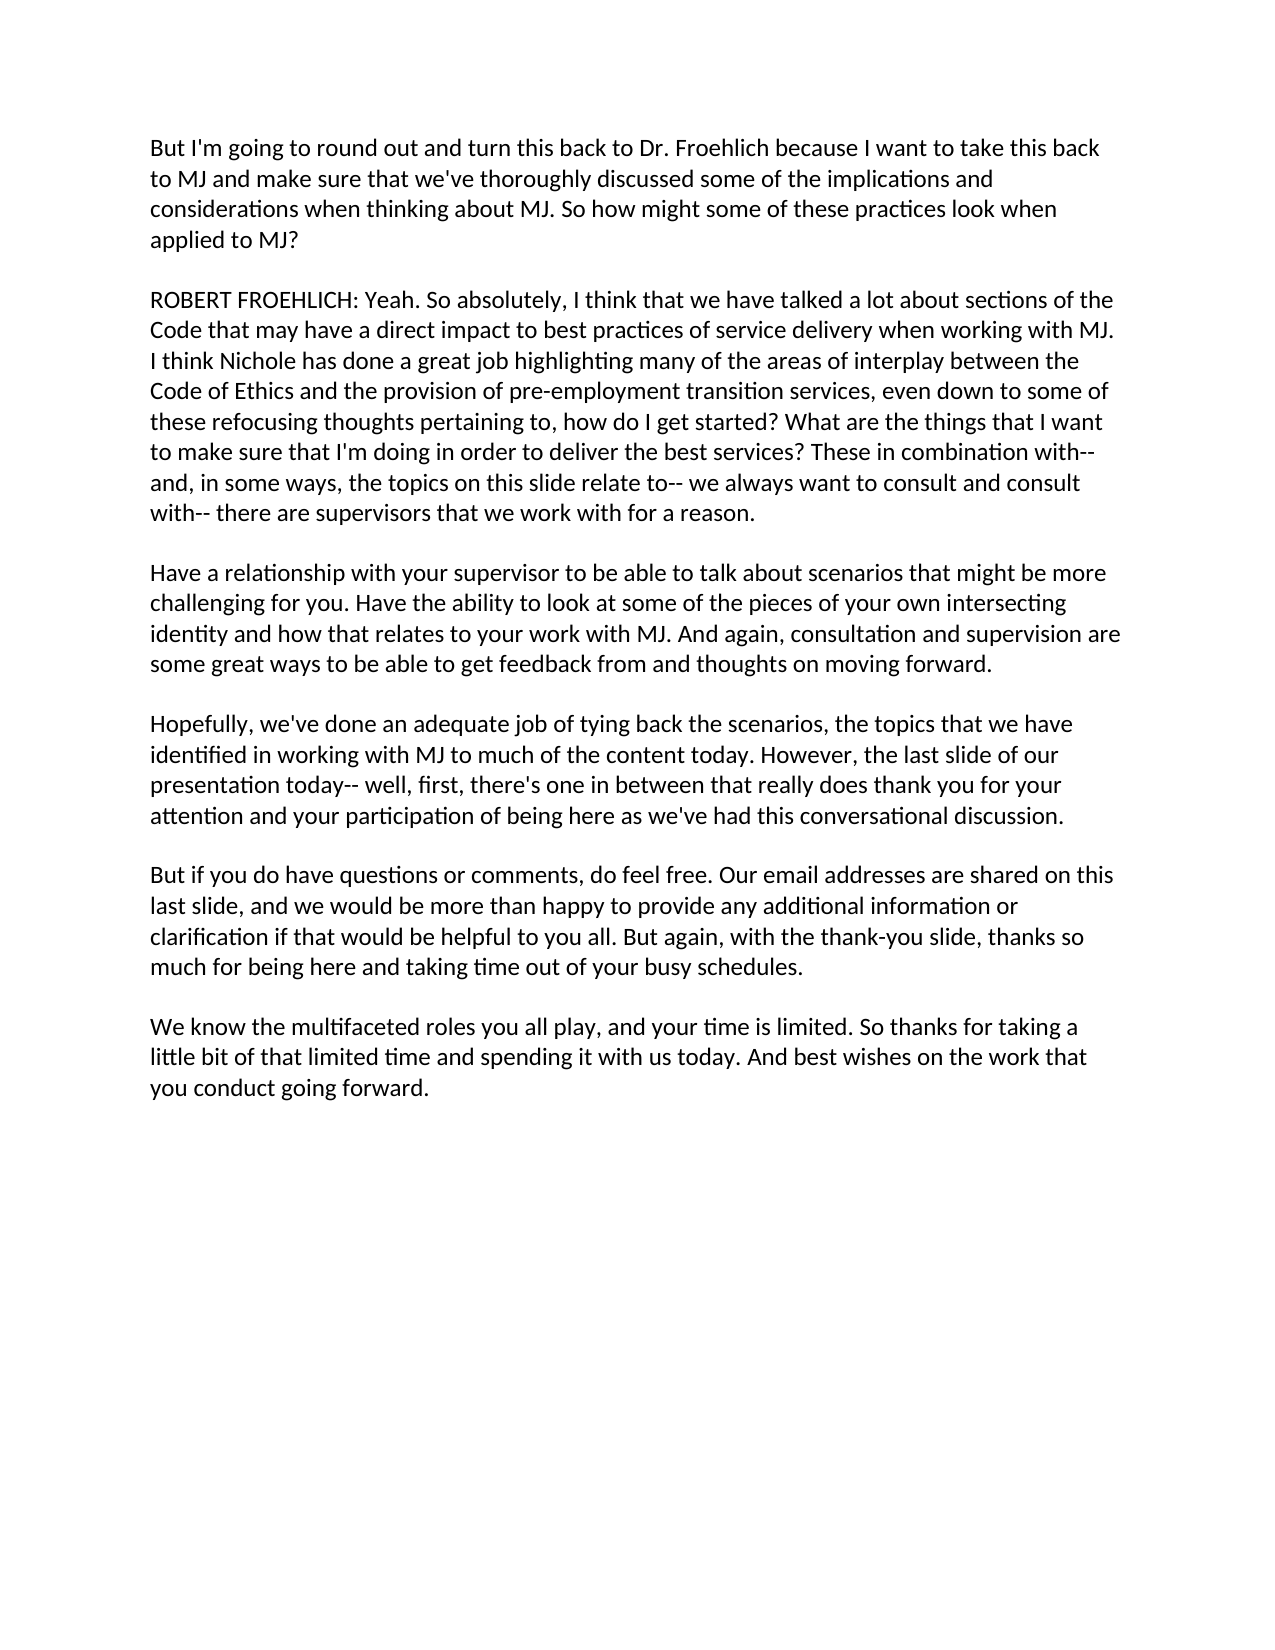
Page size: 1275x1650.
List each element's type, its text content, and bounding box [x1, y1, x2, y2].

text We know the multifaceted roles you all play, and your time is limited. So thanks for taking a little bit of that limited time and spending it with us today. And best wishes on the work that you conduct going forward. [150, 1011, 1125, 1102]
text Hopefully, we've done an adequate job of tying back the scenarios, the topics that we have identified in working with MJ to much of the content today. However, the last slide of our presentation today-- well, first, there's one in between that really does thank you for your attention and your participation of being here as we've had this conversational discussion. [150, 708, 1125, 830]
text Have a relationship with your supervisor to be able to talk about scenarios that might be more challenging for you. Have the ability to look at some of the pieces of your own intersecting identity and how that relates to your work with MJ. And again, consultation and supervision are some great ways to be able to get feedback from and thoughts on moving forward. [150, 557, 1125, 679]
text But if you do have questions or comments, do feel free. Our email addresses are shared on this last slide, and we would be more than happy to provide any additional information or clarification if that would be helpful to you all. But again, with the thank-you slide, thanks so much for being here and taking time out of your busy schedules. [150, 859, 1125, 982]
text But I'm going to round out and turn this back to Dr. Froehlich because I want to take this back to MJ and make sure that we've thoroughly discussed some of the implications and considerations when thinking about MJ. So how might some of these practices look when applied to MJ? [150, 132, 1125, 254]
text ROBERT FROEHLICH: Yeah. So absolutely, I think that we have talked a lot about sections of the Code that may have a direct impact to best practices of service delivery when working with MJ. I think Nichole has done a great job highlighting many of the areas of interplay between the Code of Ethics and the provision of pre-employment transition services, even down to some of these refocusing thoughts pertaining to, how do I get started? What are the things that I want to make sure that I'm doing in order to deliver the best services? These in combination with-- and, in some ways, the topics on this slide relate to-- we always want to consult and consult with-- there are supervisors that we work with for a reason. [150, 284, 1125, 528]
